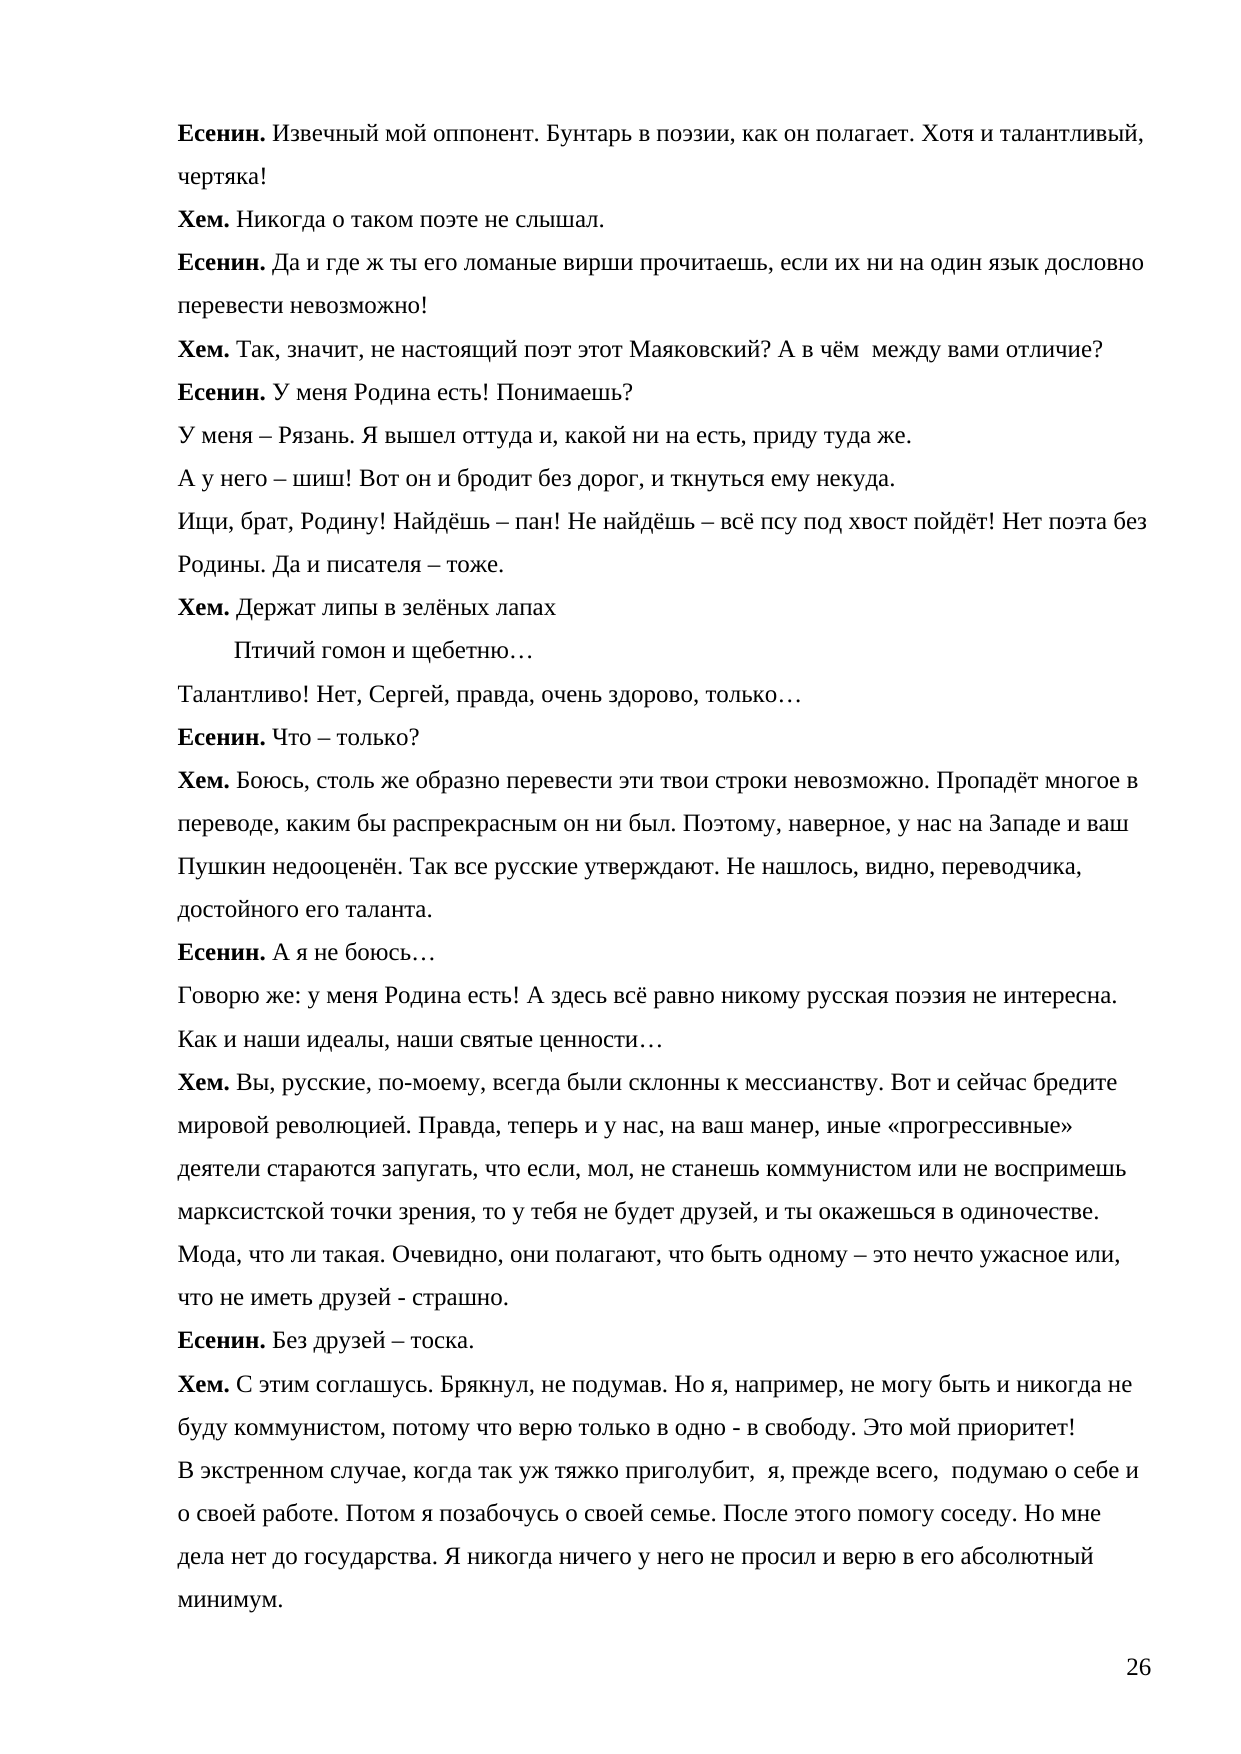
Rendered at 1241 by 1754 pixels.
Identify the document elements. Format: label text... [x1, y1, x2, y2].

text Ищи, брат, Родину! Найдёшь – пан! Не найдёшь – всё псу под хвост пойдёт! Нет поэта без Родины. Да и писателя – тоже. [177, 506, 1152, 578]
text Говорю же: у меня Родина есть! А здесь всё равно никому русская поэзия не интересна. Как и наши идеалы, наши святые ценности… [177, 981, 1152, 1052]
text У меня – Рязань. Я вышел оттуда и, какой ни на есть, приду туда же. [177, 420, 1152, 449]
text Хем. Держат липы в зелёных лапах [177, 592, 1152, 621]
text Есенин. Извечный мой оппонент. Бунтарь в поэзии, как он полагает. Хотя и талантливый, чертяка! [177, 118, 1152, 190]
text Хем. С этим соглашусь. Брякнул, не подумав. Но я, например, не могу быть и никогда не буду коммунистом, потому что верю только в одно - в свободу. Это мой приоритет! [177, 1369, 1152, 1441]
text Есенин. А я не боюсь… [177, 937, 1152, 966]
text Хем. Боюсь, столь же образно перевести эти твои строки невозможно. Пропадёт многое в переводе, каким бы распрекрасным он ни был. Поэтому, наверное, у нас на Западе и ваш Пушкин недооценён. Так все русские утверждают. Не нашлось, видно, переводчика, достойного его таланта. [177, 765, 1152, 923]
text Хем. Так, значит, не настоящий поэт этот Маяковский? А в чём между вами отличие? [177, 334, 1152, 362]
text Птичий гомон и щебетню… [177, 636, 1152, 664]
text Хем. Вы, русские, по-моему, всегда были склонны к мессианству. Вот и сейчас бредите мировой революцией. Правда, теперь и у нас, на ваш манер, иные «прогрессивные» деятели стараются запугать, что если, мол, не станешь коммунистом или не воспримешь марксистской точки зрения, то у тебя не будет друзей, и ты окажешься в одиночестве. Мода, что ли такая. Очевидно, они полагают, что быть одному – это нечто ужасное или, что не иметь друзей - страшно. [177, 1067, 1152, 1311]
text Есенин. Да и где ж ты его ломаные вирши прочитаешь, если их ни на один язык дословно перевести невозможно! [177, 247, 1152, 319]
text Есенин. Без друзей – тоска. [177, 1326, 1152, 1354]
text Есенин. Что – только? [177, 722, 1152, 751]
text Хем. Никогда о таком поэте не слышал. [177, 204, 1152, 233]
text А у него – шиш! Вот он и бродит без дорог, и ткнуться ему некуда. [177, 463, 1152, 492]
text В экстренном случае, когда так уж тяжко приголубит, я, прежде всего, подумаю о себе и о своей работе. Потом я позабочусь о своей семье. После этого помогу соседу. Но мне дела нет до государства. Я никогда ничего у него не просил и верю в его абсолютный минимум. [177, 1455, 1152, 1613]
text Талантливо! Нет, Сергей, правда, очень здорово, только… [177, 679, 1152, 707]
text Есенин. У меня Родина есть! Понимаешь? [177, 377, 1152, 406]
